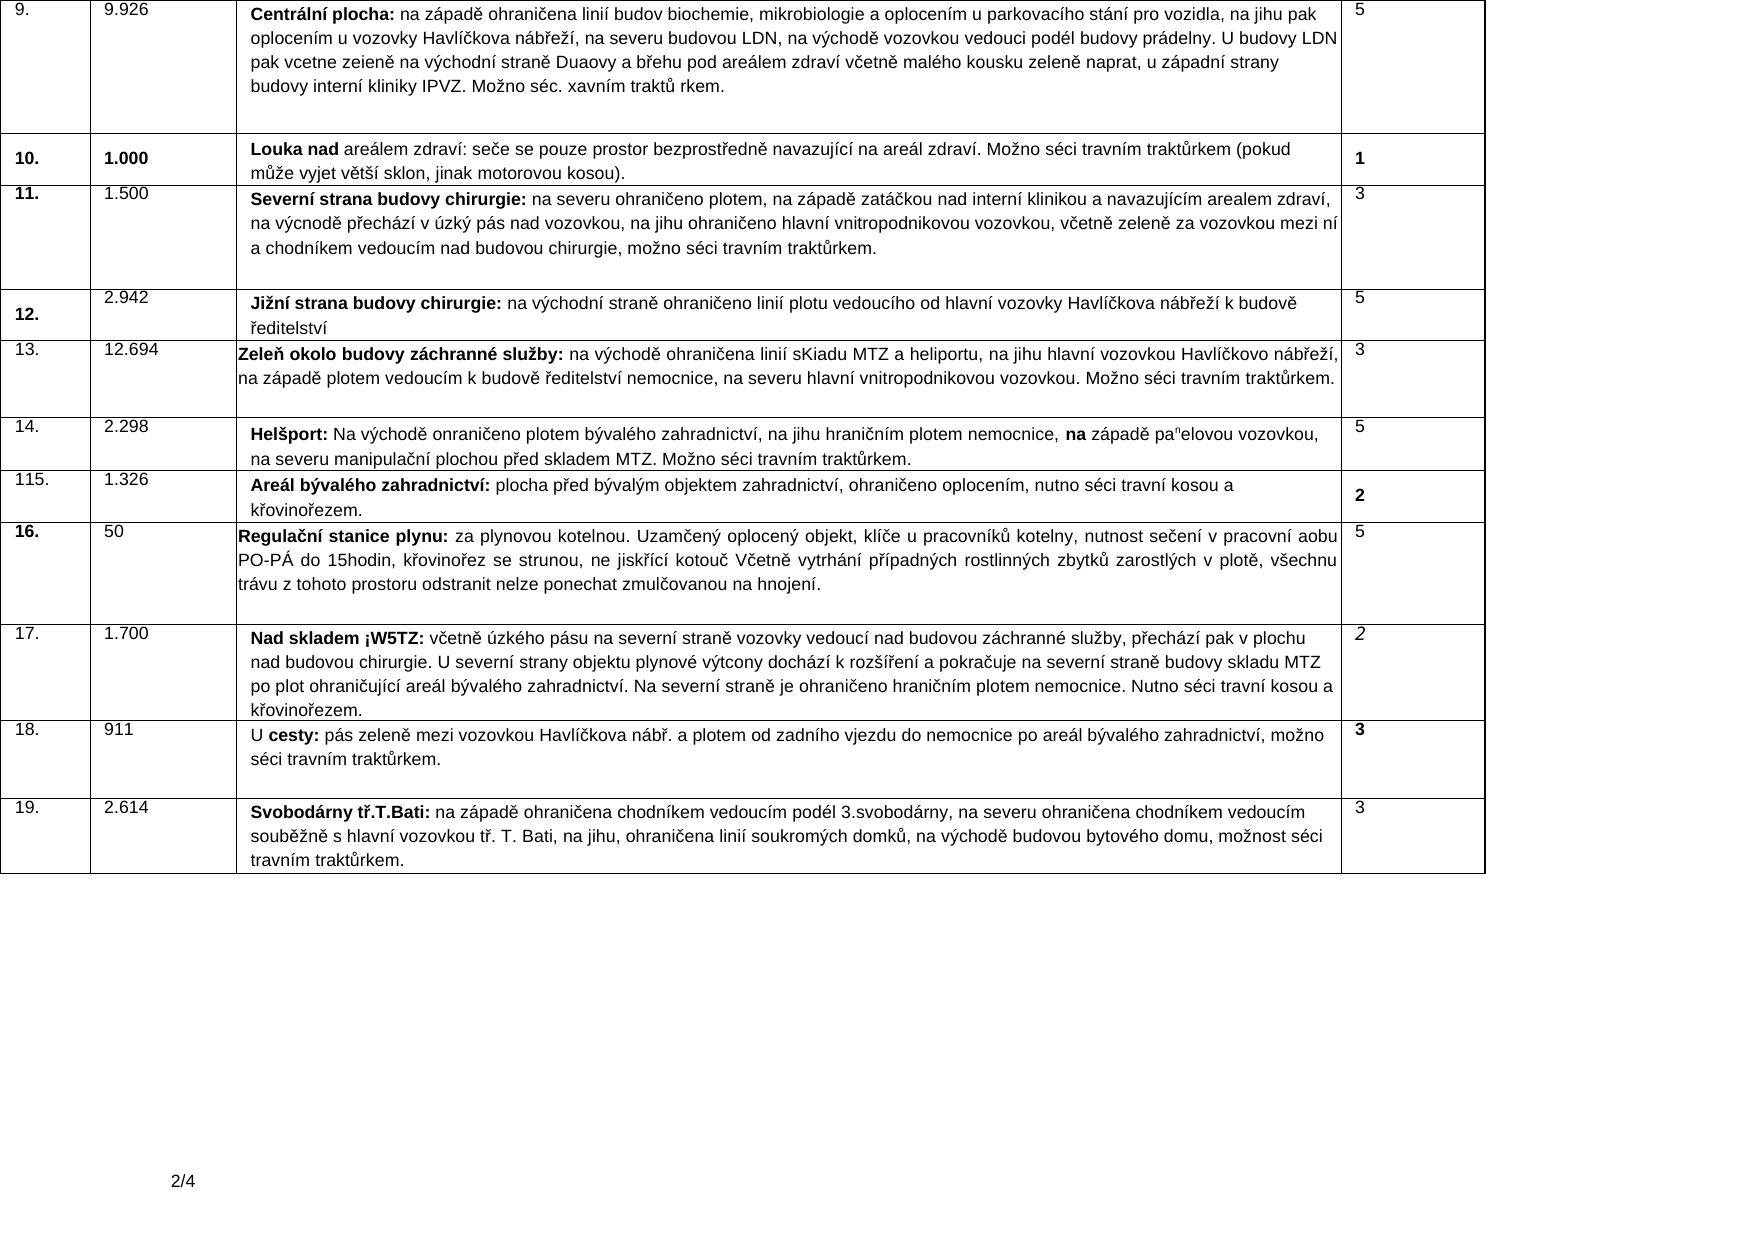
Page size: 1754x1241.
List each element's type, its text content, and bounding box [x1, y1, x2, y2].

table_cell Jižní strana budovy chirurgie: na východní straně ohraničeno linií plotu vedoucího od hlavní vozovky Havlíčkova nábřeží k budově ředitelství [237, 290, 1341, 340]
table_cell Regulační stanice plynu: za plynovou kotelnou. Uzamčený oplocený objekt, klíče u pracovníků kotelny, nutnost sečení v pracovní aobu PO-PÁ do 15hodin, křovinořez se strunou, ne jiskřící kotouč Včetně vytrhání případných rostlinných zbytků zarostlých v plotě, všechnu trávu z tohoto prostoru odstranit nelze ponechat zmulčovanou na hnojení. [237, 523, 1341, 624]
table_cell 1.500 [91, 186, 236, 288]
table_cell 1 [1342, 134, 1484, 184]
table_cell 5 [1342, 418, 1484, 470]
table_cell 16. [1, 523, 90, 624]
table_cell 13. [1, 341, 90, 417]
table_cell 115. [1, 471, 90, 522]
table_cell 50 [91, 523, 236, 624]
table_cell 1.700 [91, 625, 236, 720]
table_cell 3 [1342, 186, 1484, 288]
table_header 9.926 [91, 1, 236, 133]
table_cell 12.694 [91, 341, 236, 417]
table_cell 1.000 [91, 134, 236, 184]
table_cell 2 [1342, 471, 1484, 522]
table_cell 1.326 [91, 471, 236, 522]
table_cell Severní strana budovy chirurgie: na severu ohraničeno plotem, na západě zatáčkou nad interní klinikou a navazujícím arealem zdraví, na výcnodě přechází v úzký pás nad vozovkou, na jihu ohraničeno hlavní vnitropodnikovou vozovkou, včetně zeleně za vozovkou mezi ní a chodníkem vedoucím nad budovou chirurgie, možno séci travním traktůrkem. [237, 186, 1341, 288]
table_cell 2.614 [91, 799, 236, 873]
table_cell 5 [1342, 523, 1484, 624]
table_header 9. [1, 1, 90, 133]
table_cell Louka nad areálem zdraví: seče se pouze prostor bezprostředně navazující na areál zdraví. Možno séci travním traktůrkem (pokud může vyjet větší sklon, jinak motorovou kosou). [237, 134, 1341, 184]
table_cell U cesty: pás zeleně mezi vozovkou Havlíčkova nábř. a plotem od zadního vjezdu do nemocnice po areál bývalého zahradnictví, možno séci travním traktůrkem. [237, 721, 1341, 798]
table_cell Helšport: Na východě onraničeno plotem bývalého zahradnictví, na jihu hraničním plotem nemocnice, na západě panelovou vozovkou, na severu manipulační plochou před skladem MTZ. Možno séci travním traktůrkem. [237, 418, 1341, 470]
text 2/4 [171, 1173, 195, 1191]
table_cell Areál bývalého zahradnictví: plocha před bývalým objektem zahradnictví, ohraničeno oplocením, nutno séci travní kosou a křovinořezem. [237, 471, 1341, 522]
table_cell 2.298 [91, 418, 236, 470]
table_cell 17. [1, 625, 90, 720]
table_cell 3 [1342, 799, 1484, 873]
table_cell 911 [91, 721, 236, 798]
table_cell 12. [1, 290, 90, 340]
table_cell Nad skladem ¡W5TZ: včetně úzkého pásu na severní straně vozovky vedoucí nad budovou záchranné služby, přechází pak v plochu nad budovou chirurgie. U severní strany objektu plynové výtcony dochází k rozšíření a pokračuje na severní straně budovy skladu MTZ po plot ohraničující areál bývalého zahradnictví. Na severní straně je ohraničeno hraničním plotem nemocnice. Nutno séci travní kosou a křovinořezem. [237, 625, 1341, 720]
table_cell Svobodárny tř.T.Bati: na západě ohraničena chodníkem vedoucím podél 3.svobodárny, na severu ohraničena chodníkem vedoucím souběžně s hlavní vozovkou tř. T. Bati, na jihu, ohraničena linií soukromých domků, na východě budovou bytového domu, možnost séci travním traktůrkem. [237, 799, 1341, 873]
table_cell 3 [1342, 721, 1484, 798]
table_header 5 [1342, 1, 1484, 133]
table_cell Zeleň okolo budovy záchranné služby: na východě ohraničena linií sKiadu MTZ a heliportu, na jihu hlavní vozovkou Havlíčkovo nábřeží, na západě plotem vedoucím k budově ředitelství nemocnice, na severu hlavní vnitropodnikovou vozovkou. Možno séci travním traktůrkem. [237, 341, 1341, 417]
table_cell 10. [1, 134, 90, 184]
table_cell 11. [1, 186, 90, 288]
table_header Centrální plocha: na západě ohraničena linií budov biochemie, mikrobiologie a oplocením u parkovacího stání pro vozidla, na jihu pak oplocením u vozovky Havlíčkova nábřeží, na severu budovou LDN, na východě vozovkou vedouci podél budovy prádelny. U budovy LDN pak vcetne zeieně na východní straně Duaovy a břehu pod areálem zdraví včetně malého kousku zeleně naprat, u západní strany budovy interní kliniky IPVZ. Možno séc. xavním traktů rkem. [237, 1, 1341, 133]
table_cell 5 [1342, 290, 1484, 340]
table_cell 18. [1, 721, 90, 798]
table_cell 2.942 [91, 290, 236, 340]
table_cell 14. [1, 418, 90, 470]
table_cell 3 [1342, 341, 1484, 417]
table_cell 19. [1, 799, 90, 873]
table_cell 2 [1342, 625, 1484, 720]
